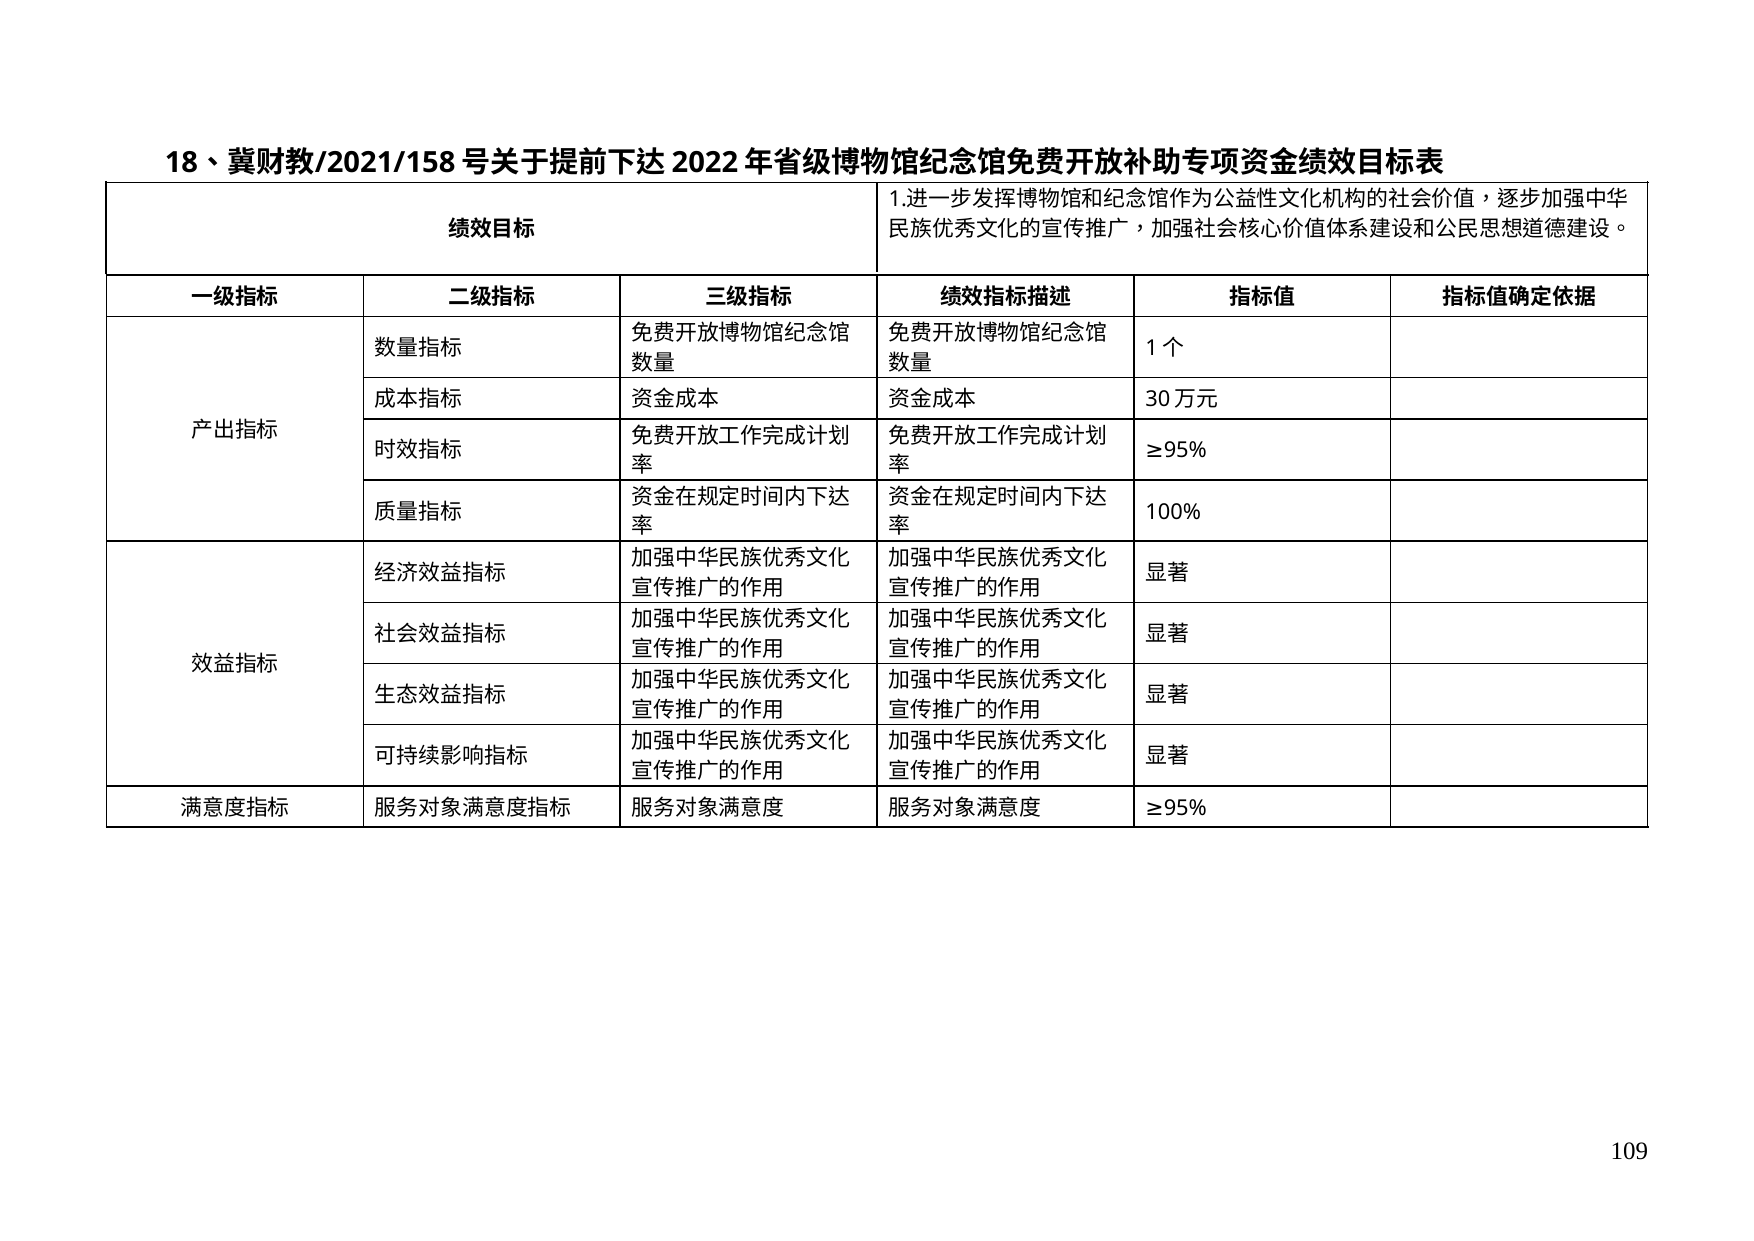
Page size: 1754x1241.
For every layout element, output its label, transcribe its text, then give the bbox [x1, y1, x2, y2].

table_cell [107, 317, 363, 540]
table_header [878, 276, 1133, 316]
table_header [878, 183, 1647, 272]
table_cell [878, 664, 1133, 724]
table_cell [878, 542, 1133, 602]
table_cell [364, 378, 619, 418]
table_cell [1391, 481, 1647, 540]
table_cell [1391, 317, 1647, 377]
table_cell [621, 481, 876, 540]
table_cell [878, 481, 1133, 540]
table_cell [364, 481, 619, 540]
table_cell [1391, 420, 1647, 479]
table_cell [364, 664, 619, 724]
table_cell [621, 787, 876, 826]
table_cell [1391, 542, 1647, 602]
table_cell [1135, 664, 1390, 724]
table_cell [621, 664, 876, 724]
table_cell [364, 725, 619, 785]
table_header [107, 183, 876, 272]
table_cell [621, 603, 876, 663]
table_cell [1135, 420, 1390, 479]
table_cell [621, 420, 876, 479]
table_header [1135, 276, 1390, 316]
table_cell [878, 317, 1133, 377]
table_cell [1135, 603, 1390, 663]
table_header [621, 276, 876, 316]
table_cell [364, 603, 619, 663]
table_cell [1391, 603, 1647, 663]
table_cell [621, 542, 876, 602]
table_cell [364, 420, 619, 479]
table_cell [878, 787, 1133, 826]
text 18、冀财教/2021/158号关于提前下达2022年省级博物馆纪念馆免费开放补助专项资金绩效目标表 [106, 142, 1648, 181]
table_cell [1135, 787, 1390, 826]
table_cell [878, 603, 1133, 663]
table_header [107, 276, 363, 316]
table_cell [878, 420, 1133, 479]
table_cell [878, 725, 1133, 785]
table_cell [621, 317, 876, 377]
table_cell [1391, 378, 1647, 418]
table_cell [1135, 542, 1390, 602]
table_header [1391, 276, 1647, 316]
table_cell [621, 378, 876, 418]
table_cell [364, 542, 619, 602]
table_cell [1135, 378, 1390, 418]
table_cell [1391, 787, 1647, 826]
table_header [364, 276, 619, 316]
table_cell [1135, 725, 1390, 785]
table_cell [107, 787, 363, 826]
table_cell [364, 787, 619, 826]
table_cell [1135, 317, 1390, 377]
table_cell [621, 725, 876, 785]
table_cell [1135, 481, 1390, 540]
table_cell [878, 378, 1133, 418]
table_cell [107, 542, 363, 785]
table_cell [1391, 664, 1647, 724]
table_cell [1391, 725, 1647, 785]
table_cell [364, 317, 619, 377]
